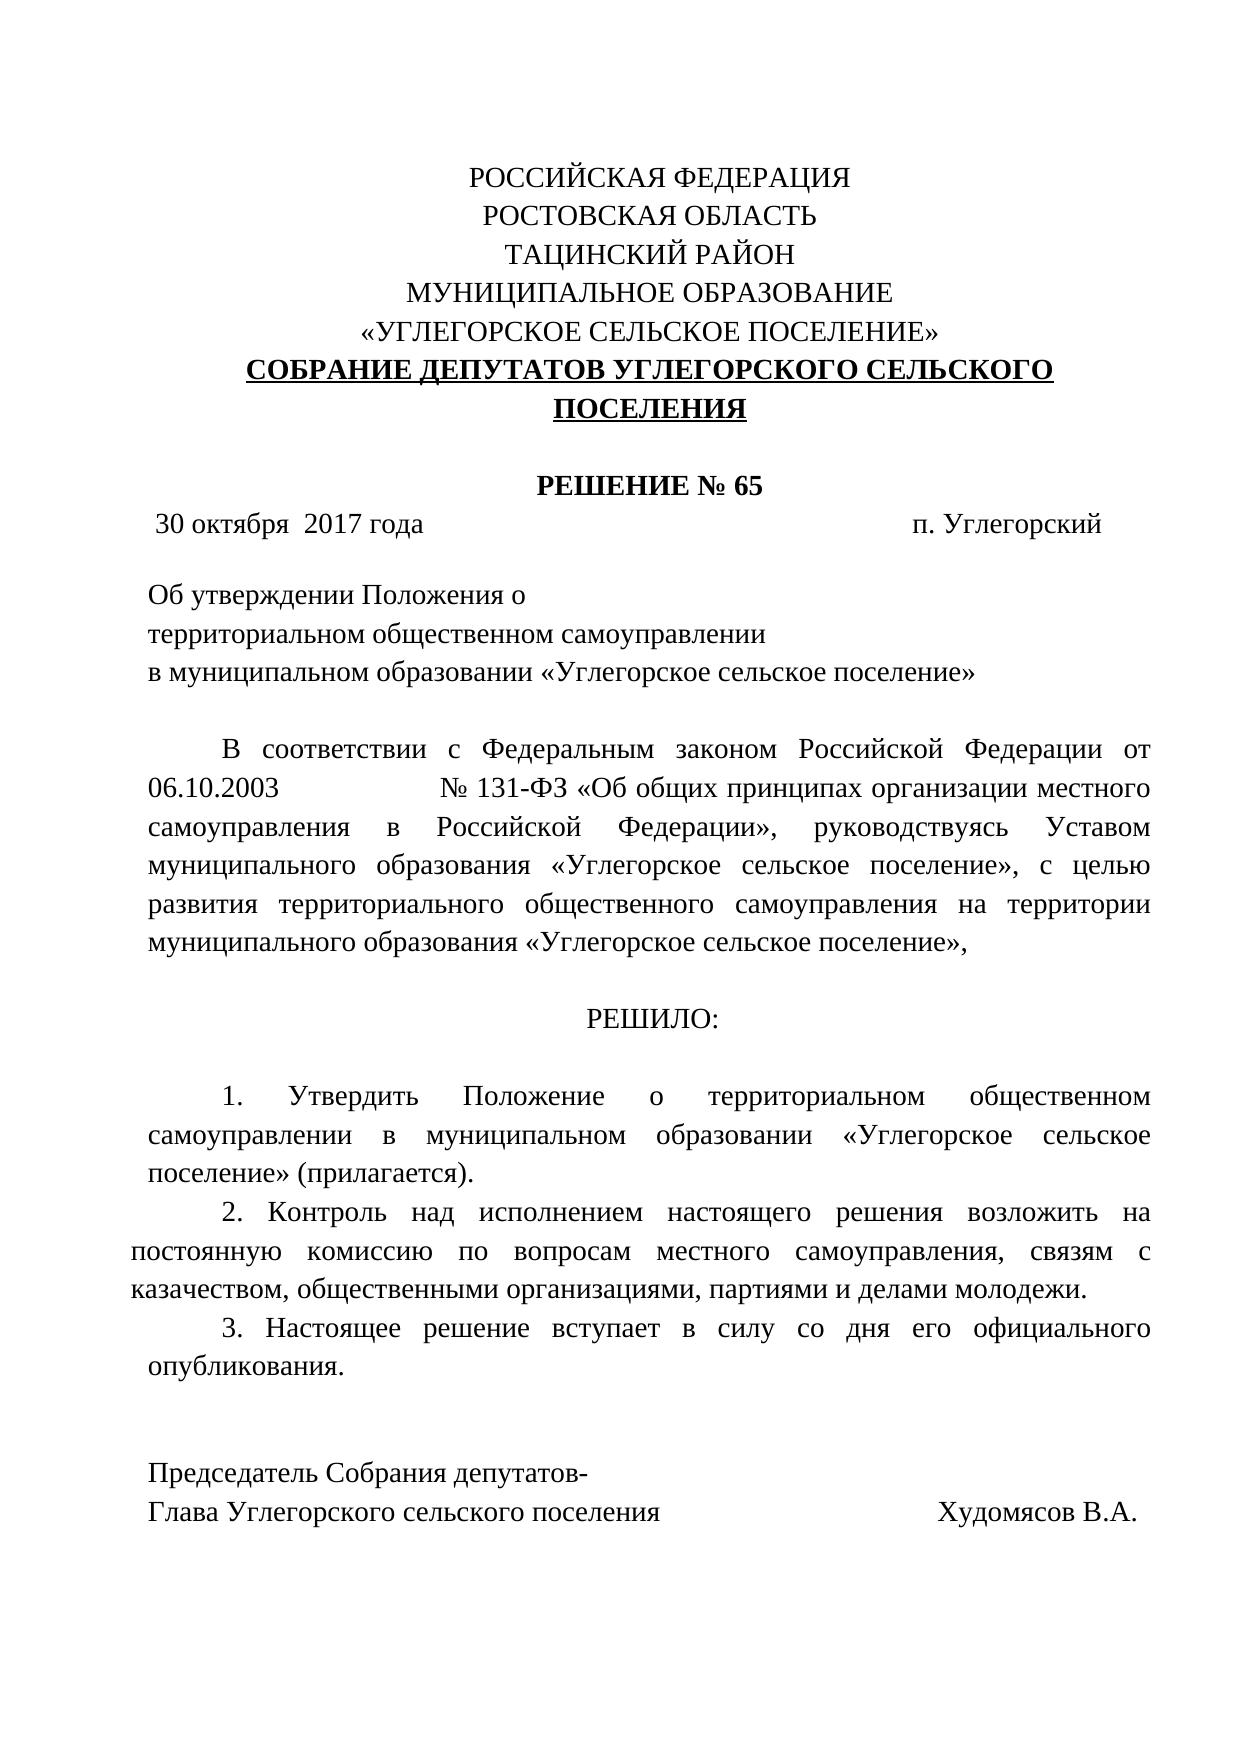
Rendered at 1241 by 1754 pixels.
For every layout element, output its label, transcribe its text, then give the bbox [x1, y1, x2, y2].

text Председатель Собрания депутатов- [148, 1456, 1152, 1489]
text В соответствии с Федеральным законом Российской Федерации от 06.10.2003 № 131-ФЗ «Об общих принципах организации местного самоуправления в Российской Федерации», руководствуясь Уставом муниципального образования «Углегорское сельское поселение», с целью развития территориального общественного самоуправления на территории муниципального образования «Углегорское сельское поселение», [148, 732, 1152, 958]
text «УГЛЕГОРСКОЕ СЕЛЬСКОЕ ПОСЕЛЕНИЕ» [148, 314, 1152, 347]
text ТАЦИНСКИЙ РАЙОН [148, 237, 1152, 270]
text РЕШИЛО: [148, 1001, 1152, 1035]
text РОССИЙСКАЯ ФЕДЕРАЦИЯ [148, 160, 1152, 193]
text 1. Утвердить Положение о территориальном общественном самоуправлении в муниципальном образовании «Углегорское сельское поселение» (прилагается). [148, 1078, 1152, 1189]
text 2. Контроль над исполнением настоящего решения возложить на постоянную комиссию по вопросам местного самоуправления, связям с казачеством, общественными организациями, партиями и делами молодежи. [131, 1194, 1152, 1305]
text РЕШЕНИЕ № 65 [148, 468, 1152, 502]
text РОСТОВСКАЯ ОБЛАСТЬ [148, 198, 1152, 232]
text территориальном общественном самоуправлении [148, 616, 1152, 649]
text СОБРАНИЕ ДЕПУТАТОВ УГЛЕГОРСКОГО СЕЛЬСКОГО ПОСЕЛЕНИЯ [148, 352, 1152, 424]
text Об утверждении Положения о [148, 577, 1152, 611]
text в муниципальном образовании «Углегорское сельское поселение» [148, 654, 1152, 688]
text Глава Углегорского сельского поселения Худомясов В.А. [148, 1494, 1152, 1528]
text 30 октября 2017 года п. Углегорский [148, 507, 1152, 540]
text МУНИЦИПАЛЬНОЕ ОБРАЗОВАНИЕ [148, 275, 1152, 309]
text 3. Настоящее решение вступает в силу со дня его официального опубликования. [148, 1310, 1152, 1382]
